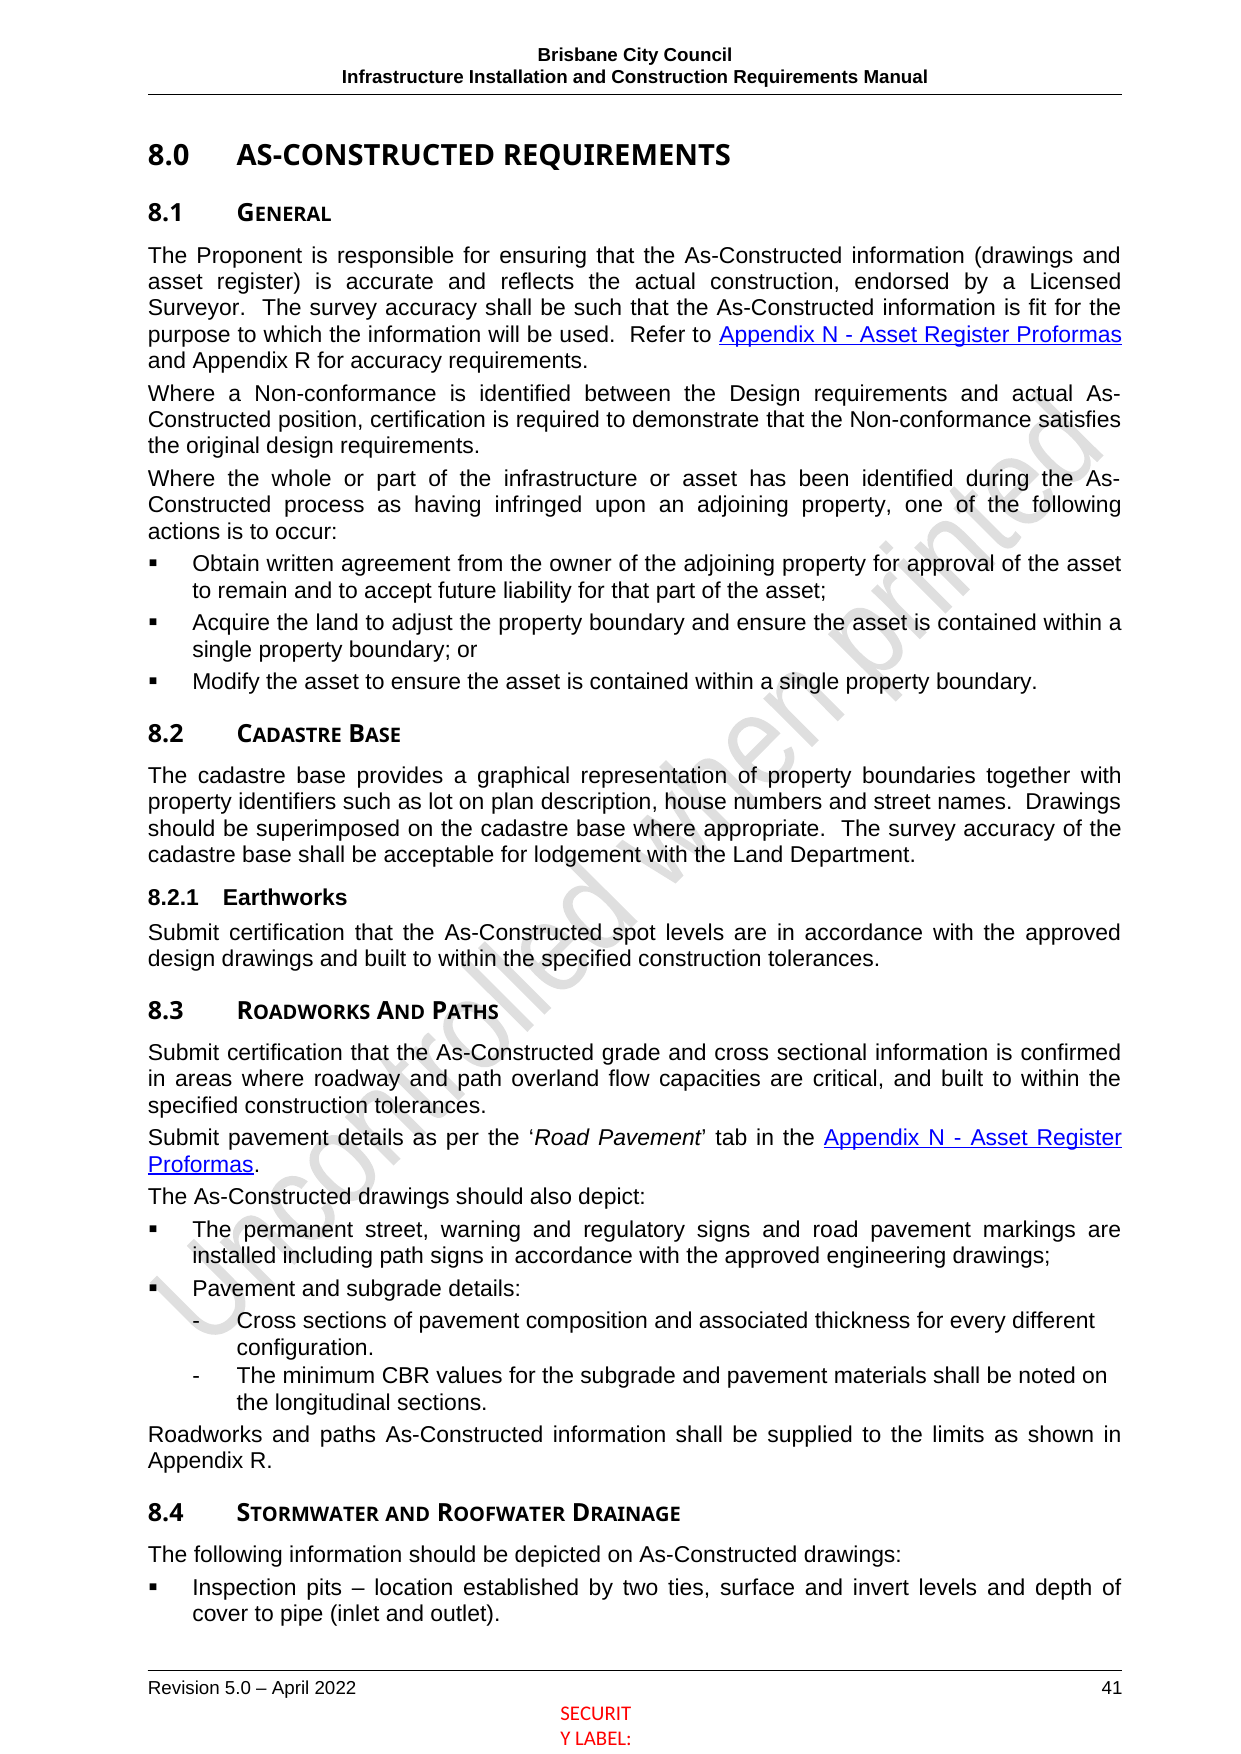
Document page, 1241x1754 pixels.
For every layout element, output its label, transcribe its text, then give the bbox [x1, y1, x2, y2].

text Submit certification that the As-Constructed spot levels are in accordance with the approved design drawings and built to within the specified construction tolerances. [148, 919, 1122, 971]
text Where a Non-conformance is identified between the Design requirements and actual As-Constructed position, certification is required to demonstrate that the Non-conformance satisfies the original design requirements. [148, 380, 1122, 459]
text The Proponent is responsible for ensuring that the As-Constructed information (drawings and asset register) is accurate and reflects the actual construction, endorsed by a Licensed Surveyor. The survey accuracy shall be such that the As-Constructed information is fit for the purpose to which the information will be used. Refer to Appendix N - Asset Register Proformas and Appendix R for accuracy requirements. [148, 242, 1122, 373]
text Where the whole or part of the infrastructure or asset has been identified during the As-Constructed process as having infringed upon an adjoining property, one of the following actions is to occur: [148, 465, 1122, 544]
text Modify the asset to ensure the asset is contained within a single property boundary. [148, 668, 1122, 694]
text Cross sections of pavement composition and associated thickness for every different configuration. [192, 1307, 1122, 1360]
text Inspection pits – location established by two ties, surface and invert levels and depth of cover to pipe (inlet and outlet). [148, 1574, 1122, 1626]
text Pavement and subgrade details: [148, 1275, 1122, 1301]
text Roadworks and paths As-Constructed information shall be supplied to the limits as shown in Appendix R. [148, 1421, 1122, 1474]
text The minimum CBR values for the subgrade and pavement materials shall be noted on the longitudinal sections. [192, 1362, 1122, 1415]
text Acquire the land to adjust the property boundary and ensure the asset is contained within a single property boundary; or [148, 609, 1122, 662]
text Submit pavement details as per the ‘Road Pavement’ tab in the Appendix N - Asset Register Proformas. [148, 1124, 1122, 1177]
text The following information should be depicted on As-Constructed drawings: [148, 1541, 1122, 1567]
subtitle AS-CONSTRUCTED REQUIREMENTS [148, 134, 1122, 174]
subtitle Earthworks [148, 884, 1122, 910]
subtitle Stormwater and Roofwater Drainage [148, 1494, 1122, 1529]
subtitle General [148, 195, 1122, 229]
text Obtain written agreement from the owner of the adjoining property for approval of the asset to remain and to accept future liability for that part of the asset; [148, 550, 1122, 603]
text The permanent street, warning and regulatory signs and road pavement markings are installed including path signs in accordance with the approved engineering drawings; [148, 1216, 1122, 1268]
text Submit certification that the As-Constructed grade and cross sectional information is confirmed in areas where roadway and path overland flow capacities are critical, and built to within the specified construction tolerances. [148, 1039, 1122, 1118]
subtitle Cadastre Base [148, 715, 1122, 749]
text The As-Constructed drawings should also depict: [148, 1183, 1122, 1209]
subtitle Roadworks And Paths [148, 992, 1122, 1026]
text The cadastre base provides a graphical representation of property boundaries together with property identifiers such as lot on plan description, house numbers and street names. Drawings should be superimposed on the cadastre base where appropriate. The survey accuracy of the cadastre base shall be acceptable for lodgement with the Land Department. [148, 762, 1122, 867]
